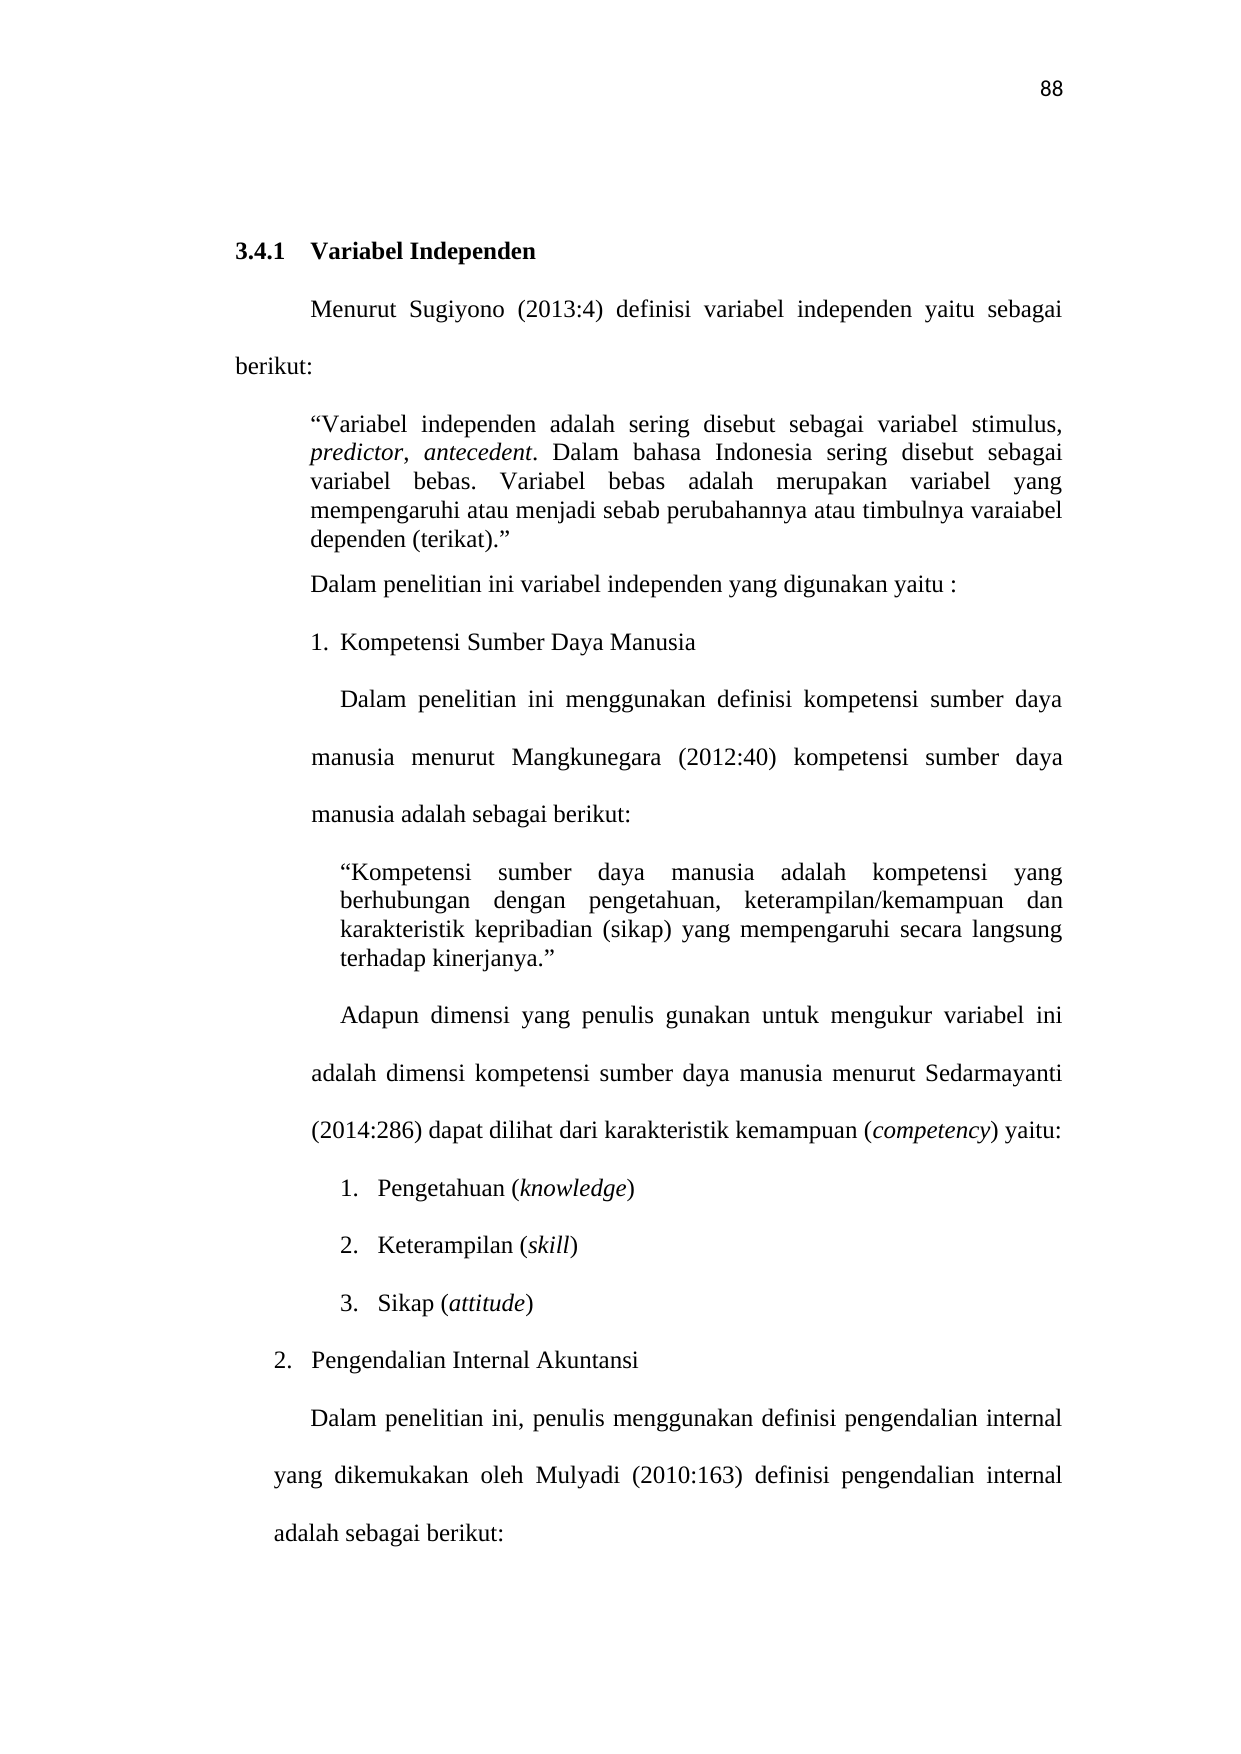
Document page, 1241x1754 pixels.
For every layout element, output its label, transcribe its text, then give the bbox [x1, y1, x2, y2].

list Kompetensi Sumber Daya Manusia [310, 627, 1063, 655]
text Menurut Sugiyono (2013:4) definisi variabel independen yaitu sebagai berikut: [235, 294, 1063, 380]
list Sikap (attitude) [340, 1288, 1063, 1317]
text Dalam penelitian ini, penulis menggunakan definisi pengendalian internal yang dikemukakan oleh Mulyadi (2010:163) definisi pengendalian internal adalah sebagai berikut: [274, 1403, 1063, 1547]
text Dalam penelitian ini menggunakan definisi kompetensi sumber daya manusia menurut Mangkunegara (2012:40) kompetensi sumber daya manusia adalah sebagai berikut: [311, 684, 1063, 828]
text “Kompetensi sumber daya manusia adalah kompetensi yang berhubungan dengan pengetahuan, keterampilan/kemampuan dan karakteristik kepribadian (sikap) yang mempengaruhi secara langsung terhadap kinerjanya.” [340, 857, 1063, 972]
list Variabel Independen [235, 236, 1063, 265]
list Pengetahuan (knowledge) [340, 1173, 1063, 1202]
text Dalam penelitian ini variabel independen yang digunakan yaitu : [236, 569, 1063, 598]
list Pengendalian Internal Akuntansi [274, 1345, 1063, 1374]
text Adapun dimensi yang penulis gunakan untuk mengukur variabel ini adalah dimensi kompetensi sumber daya manusia menurut Sedarmayanti (2014:286) dapat dilihat dari karakteristik kemampuan (competency) yaitu: [311, 1000, 1063, 1144]
list Keterampilan (skill) [340, 1230, 1063, 1259]
text “Variabel independen adalah sering disebut sebagai variabel stimulus, predictor, antecedent. Dalam bahasa Indonesia sering disebut sebagai variabel bebas. Variabel bebas adalah merupakan variabel yang mempengaruhi atau menjadi sebab perubahannya atau timbulnya varaiabel dependen (terikat).” [310, 409, 1063, 552]
